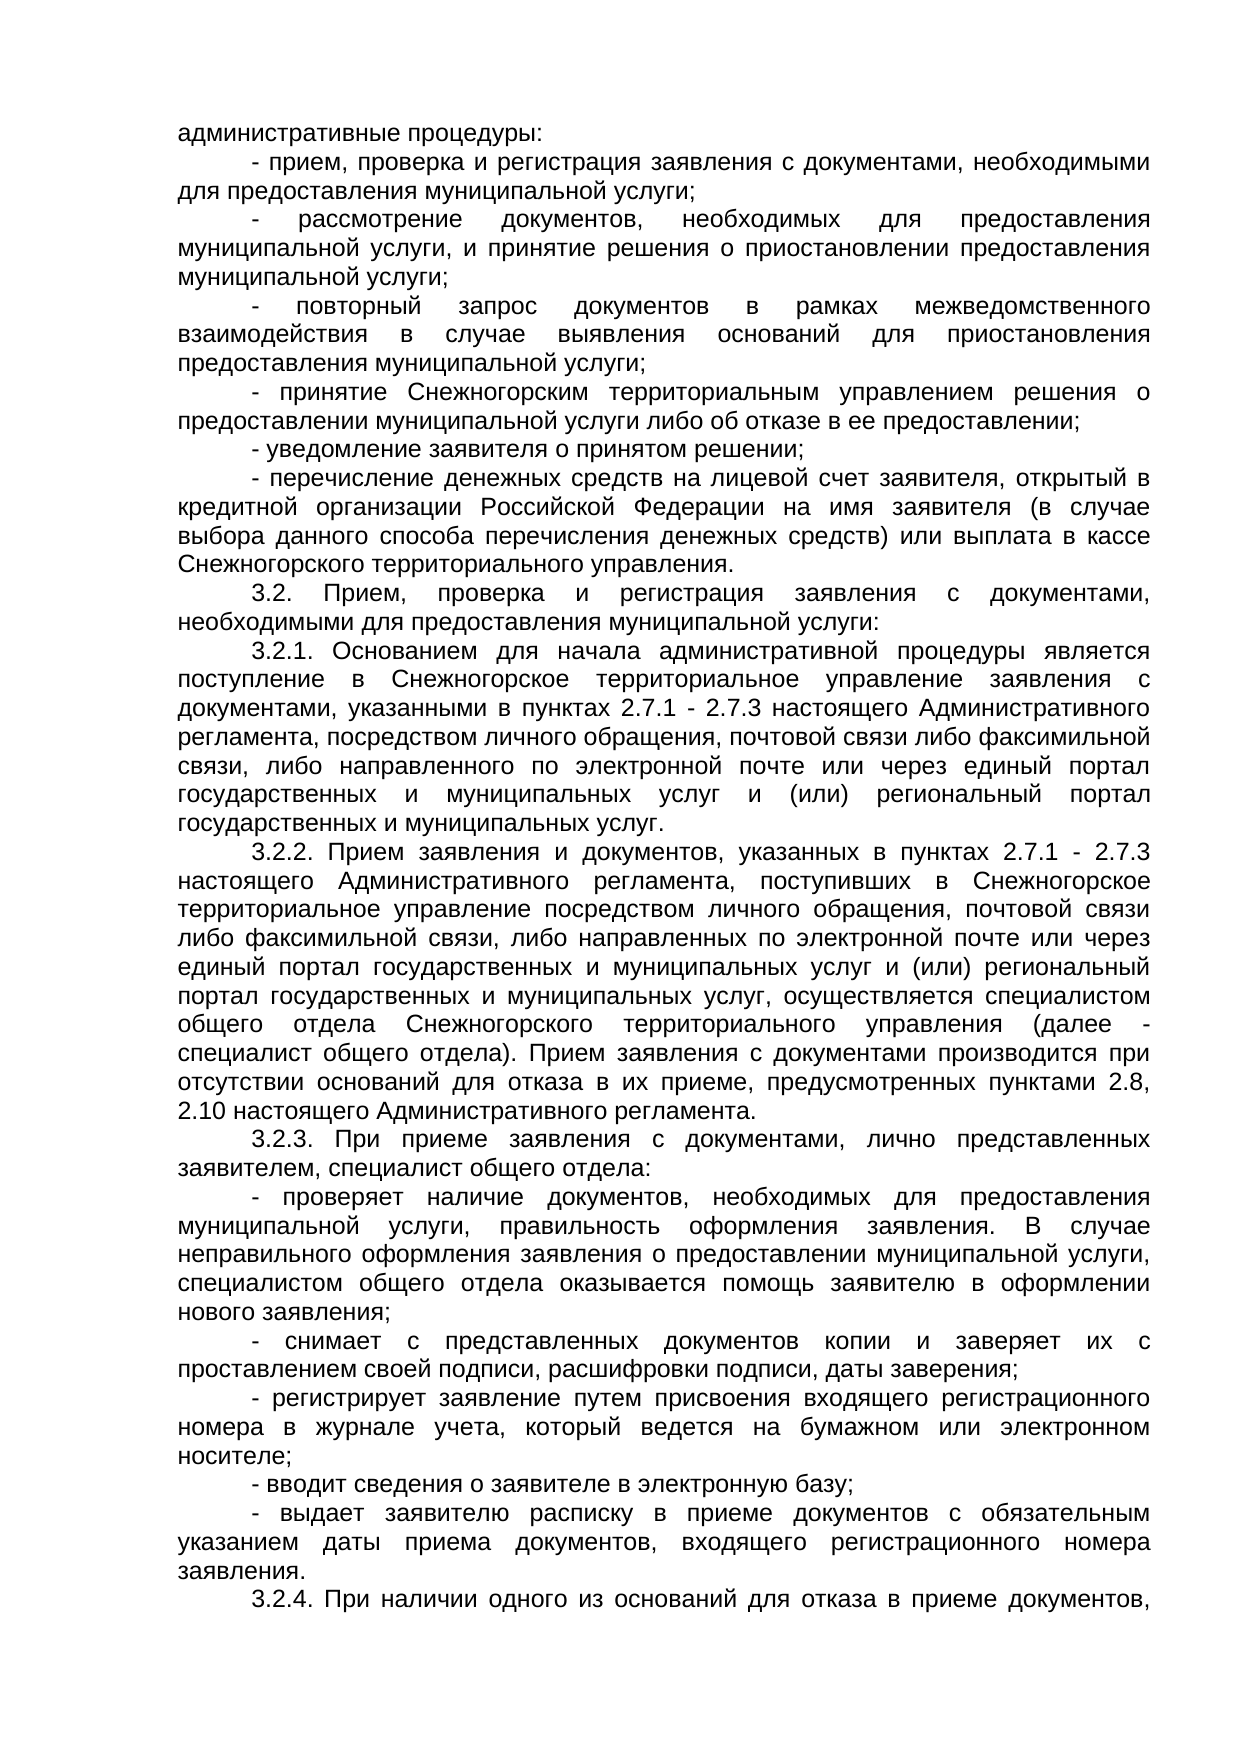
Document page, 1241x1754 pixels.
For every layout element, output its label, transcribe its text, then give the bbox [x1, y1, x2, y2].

text - перечисление денежных средств на лицевой счет заявителя, открытый в кредитной организации Российской Федерации на имя заявителя (в случае выбора данного способа перечисления денежных средств) или выплата в кассе Снежногорского территориального управления. [177, 463, 1152, 578]
text - регистрирует заявление путем присвоения входящего регистрационного номера в журнале учета, который ведется на бумажном или электронном носителе; [177, 1383, 1152, 1469]
text 3.2.3. При приеме заявления с документами, лично представленных заявителем, специалист общего отдела: [177, 1124, 1152, 1182]
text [177, 118, 1152, 147]
text - снимает с представленных документов копии и заверяет их с проставлением своей подписи, расшифровки подписи, даты заверения; [177, 1326, 1152, 1383]
text - повторный запрос документов в рамках межведомственного взаимодействия в случае выявления оснований для приостановления предоставления муниципальной услуги; [177, 291, 1152, 377]
text 3.2. Прием, проверка и регистрация заявления с документами, необходимыми для предоставления муниципальной услуги: [177, 578, 1152, 636]
text 3.2.2. Прием заявления и документов, указанных в пунктах 2.7.1 - 2.7.3 настоящего Административного регламента, поступивших в Снежногорское территориальное управление посредством личного обращения, почтовой связи либо факсимильной связи, либо направленных по электронной почте или через единый портал государственных и муниципальных услуг и (или) региональный портал государственных и муниципальных услуг, осуществляется специалистом общего отдела Снежногорского территориального управления (далее - специалист общего отдела). Прием заявления с документами производится при отсутствии оснований для отказа в их приеме, предусмотренных пунктами 2.8, 2.10 настоящего Административного регламента. [177, 837, 1152, 1124]
text - уведомление заявителя о принятом решении; [177, 434, 1152, 463]
text - проверяет наличие документов, необходимых для предоставления муниципальной услуги, правильность оформления заявления. В случае неправильного оформления заявления о предоставлении муниципальной услуги, специалистом общего отдела оказывается помощь заявителю в оформлении нового заявления; [177, 1182, 1152, 1326]
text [177, 1584, 1152, 1613]
text - рассмотрение документов, необходимых для предоставления муниципальной услуги, и принятие решения о приостановлении предоставления муниципальной услуги; [177, 204, 1152, 291]
text 3.2.1. Основанием для начала административной процедуры является поступление в Снежногорское территориальное управление заявления с документами, указанными в пунктах 2.7.1 - 2.7.3 настоящего Административного регламента, посредством личного обращения, почтовой связи либо факсимильной связи, либо направленного по электронной почте или через единый портал государственных и муниципальных услуг и (или) региональный портал государственных и муниципальных услуг. [177, 636, 1152, 837]
text - принятие Снежногорским территориальным управлением решения о предоставлении муниципальной услуги либо об отказе в ее предоставлении; [177, 377, 1152, 434]
text - вводит сведения о заявителе в электронную базу; [177, 1469, 1152, 1498]
text - прием, проверка и регистрация заявления с документами, необходимыми для предоставления муниципальной услуги; [177, 147, 1152, 204]
text - выдает заявителю расписку в приеме документов с обязательным указанием даты приема документов, входящего регистрационного номера заявления. [177, 1498, 1152, 1584]
